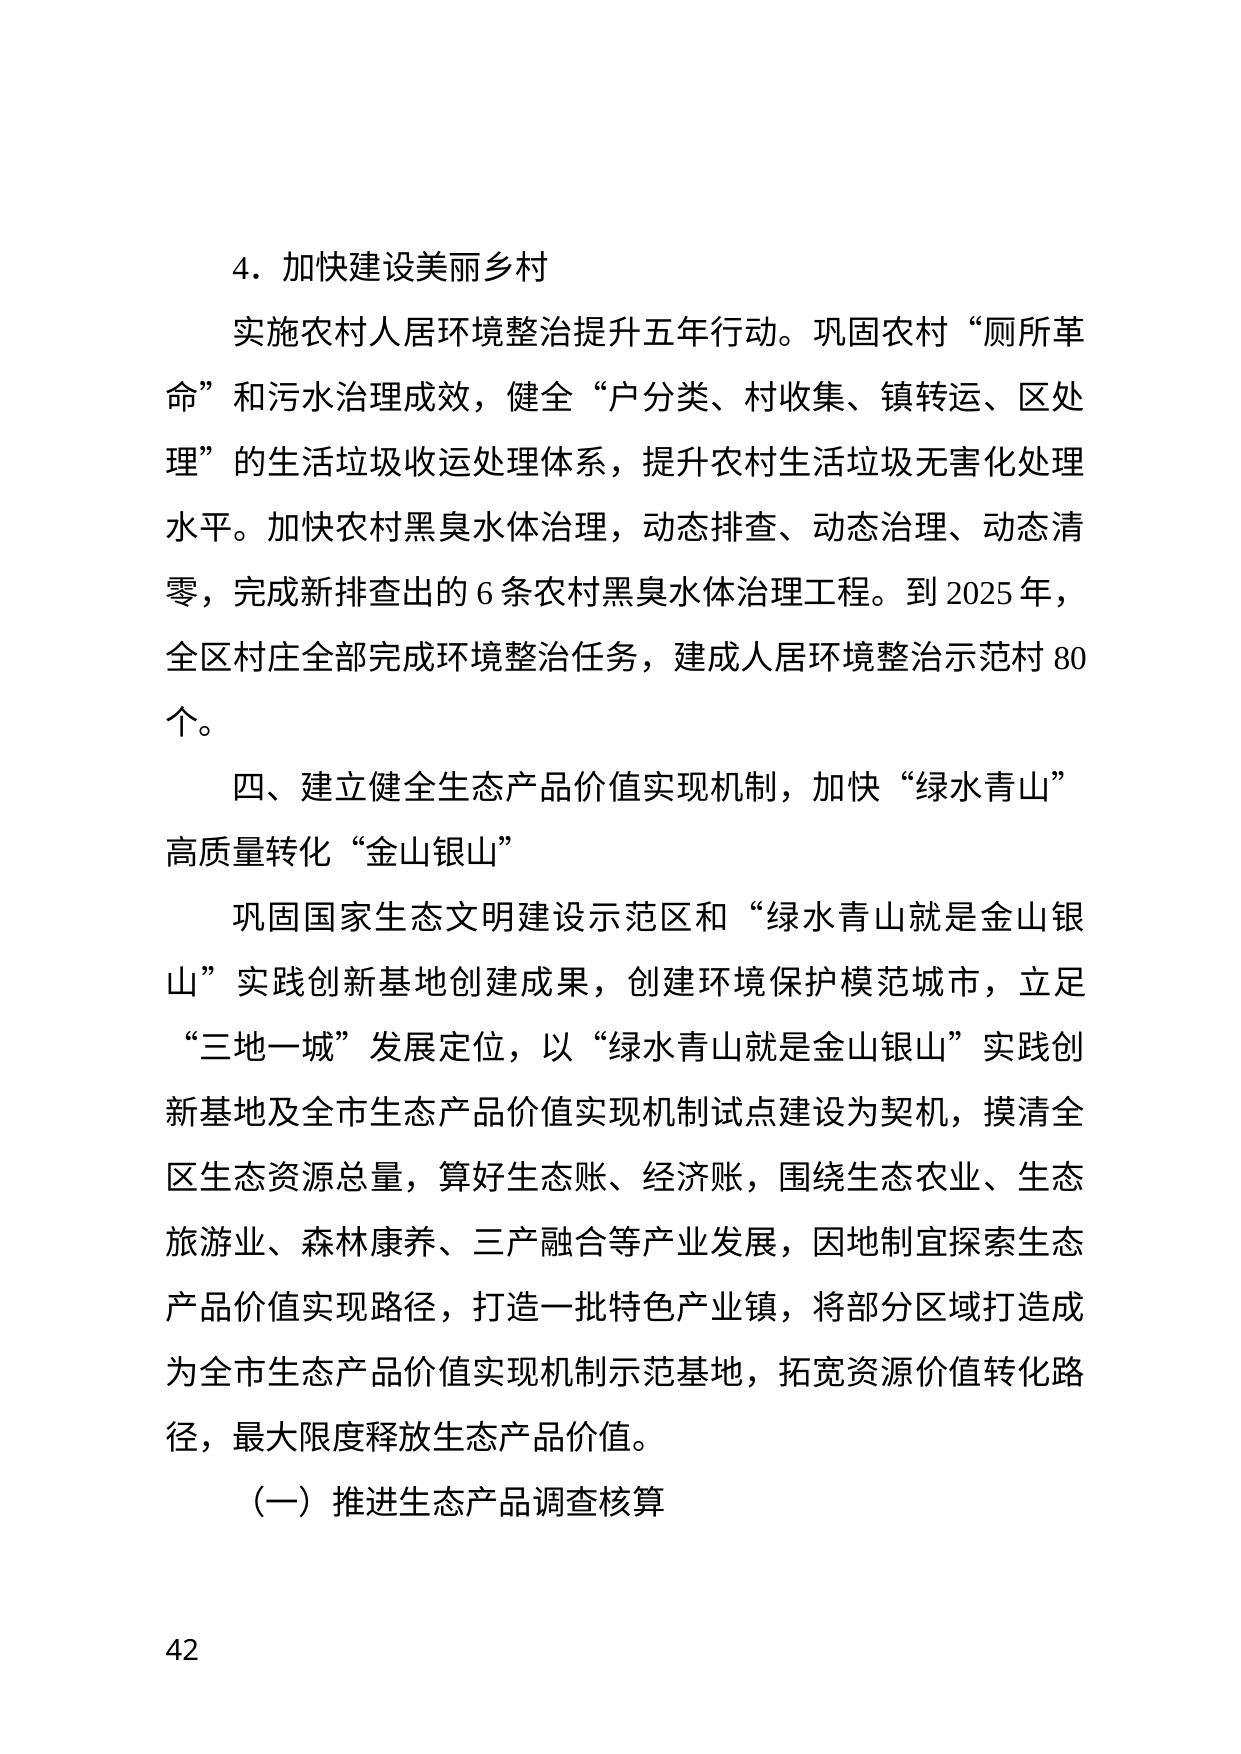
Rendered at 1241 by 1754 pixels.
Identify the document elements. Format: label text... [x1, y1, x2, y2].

text （一）推进生态产品调查核算 [165, 1468, 1087, 1533]
text 实施农村人居环境整治提升五年行动。巩固农村“厕所革命”和污水治理成效，健全“户分类、村收集、镇转运、区处理”的生活垃圾收运处理体系，提升农村生活垃圾无害化处理水平。加快农村黑臭水体治理，动态排查、动态治理、动态清零，完成新排查出的6条农村黑臭水体治理工程。到2025年，全区村庄全部完成环境整治任务，建成人居环境整治示范村80个。 [165, 298, 1087, 753]
text 4．加快建设美丽乡村 [165, 233, 1087, 298]
text 四、建立健全生态产品价值实现机制，加快“绿水青山”高质量转化“金山银山” [165, 753, 1087, 883]
text 巩固国家生态文明建设示范区和“绿水青山就是金山银山”实践创新基地创建成果，创建环境保护模范城市，立足“三地一城”发展定位，以“绿水青山就是金山银山”实践创新基地及全市生态产品价值实现机制试点建设为契机，摸清全区生态资源总量，算好生态账、经济账，围绕生态农业、生态旅游业、森林康养、三产融合等产业发展，因地制宜探索生态产品价值实现路径，打造一批特色产业镇，将部分区域打造成为全市生态产品价值实现机制示范基地，拓宽资源价值转化路径，最大限度释放生态产品价值。 [165, 883, 1087, 1468]
